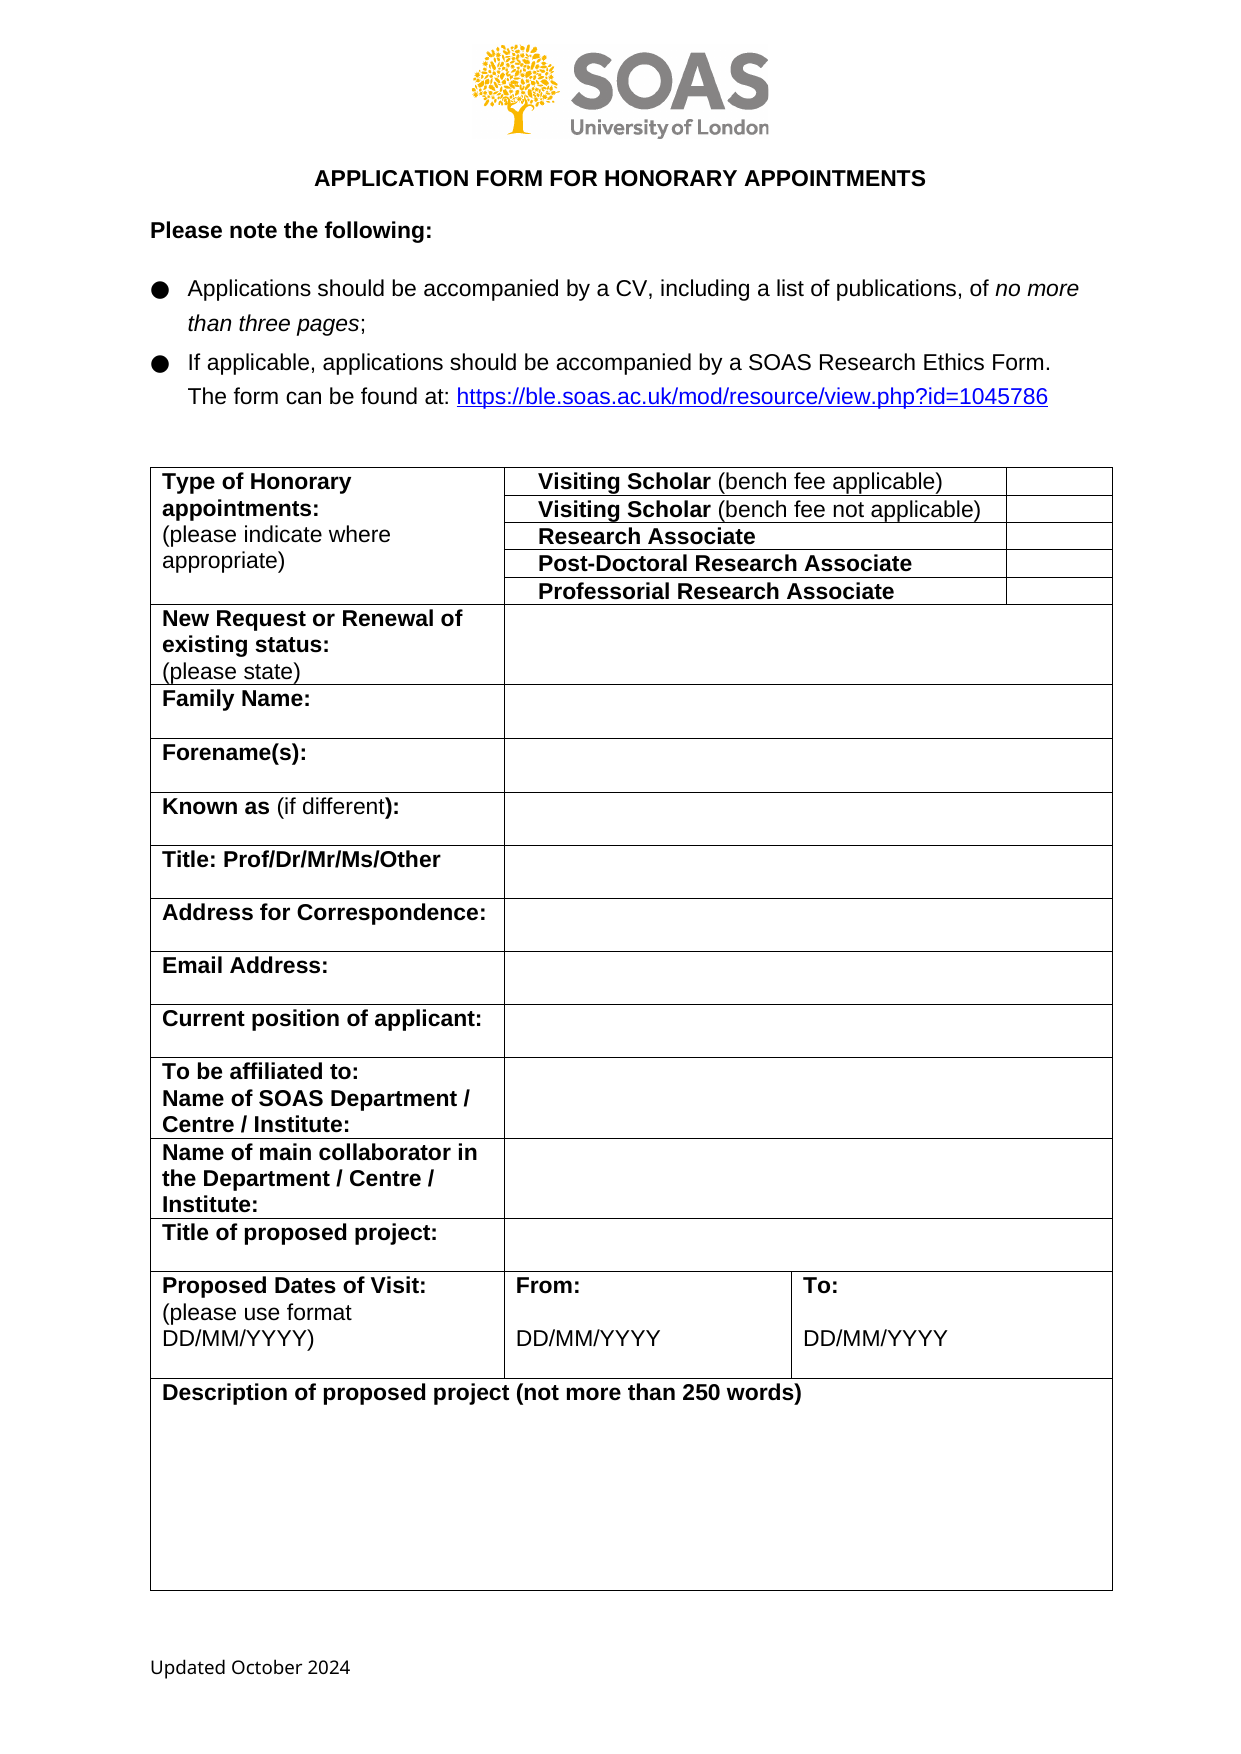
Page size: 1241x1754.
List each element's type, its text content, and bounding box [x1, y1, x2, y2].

table_header Visiting Scholar (bench fee applicable) [505, 468, 1006, 494]
table_cell New Request or Renewal of existing status: (please state) [151, 605, 504, 684]
list Applications should be accompanied by a CV, including a list of publications, of no more than three pages; [150, 263, 1090, 336]
table_cell [1007, 550, 1112, 577]
table_header [1007, 468, 1112, 494]
table_cell To: DD/MM/YYYY [792, 1272, 1112, 1378]
table_cell [505, 685, 1112, 738]
table_cell [505, 1005, 1112, 1057]
table_cell Professorial Research Associate [505, 578, 1006, 604]
table_cell Address for Correspondence: [151, 899, 504, 951]
text Please note the following: [150, 217, 1090, 244]
table_cell Email Address: [151, 952, 504, 1004]
table_cell Title of proposed project: [151, 1219, 504, 1271]
picture [471, 44, 769, 139]
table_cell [151, 1379, 1112, 1589]
table_cell [505, 605, 1112, 684]
table_cell [505, 1139, 1112, 1217]
table_cell [1007, 578, 1112, 604]
table_cell [505, 952, 1112, 1004]
table_cell [505, 1058, 1112, 1137]
table_cell Forename(s): [151, 739, 504, 792]
table_cell To be affiliated to: Name of SOAS Department / Centre / Institute: [151, 1058, 504, 1137]
table_cell Title: Prof/Dr/Mr/Ms/Other [151, 846, 504, 898]
table_cell Name of main collaborator in the Department / Centre / Institute: [151, 1139, 504, 1217]
table_cell [505, 739, 1112, 792]
table_header Type of Honorary appointments: (please indicate where appropriate) [151, 468, 504, 604]
table_cell Proposed Dates of Visit: (please use format DD/MM/YYYY) [151, 1272, 504, 1378]
table_cell [505, 899, 1112, 951]
table_cell [505, 846, 1112, 898]
table_cell Research Associate [505, 523, 1006, 549]
text APPLICATION FORM FOR HONORARY APPOINTMENTS [150, 164, 1090, 191]
list If applicable, applications should be accompanied by a SOAS Research Ethics Form. The form can be found at: https://ble.soas.ac.uk/mod/resource/view.php?id=1045786 [150, 336, 1090, 409]
table_cell [505, 793, 1112, 845]
table_cell [1007, 496, 1112, 522]
table_cell Family Name: [151, 685, 504, 738]
table_cell [1007, 523, 1112, 549]
table_cell [505, 1219, 1112, 1271]
table_cell From: DD/MM/YYYY [505, 1272, 791, 1378]
table_cell Current position of applicant: [151, 1005, 504, 1057]
table_cell Known as (if different): [151, 793, 504, 845]
table_cell Visiting Scholar (bench fee not applicable) [505, 496, 1006, 522]
table_cell Post-Doctoral Research Associate [505, 550, 1006, 577]
